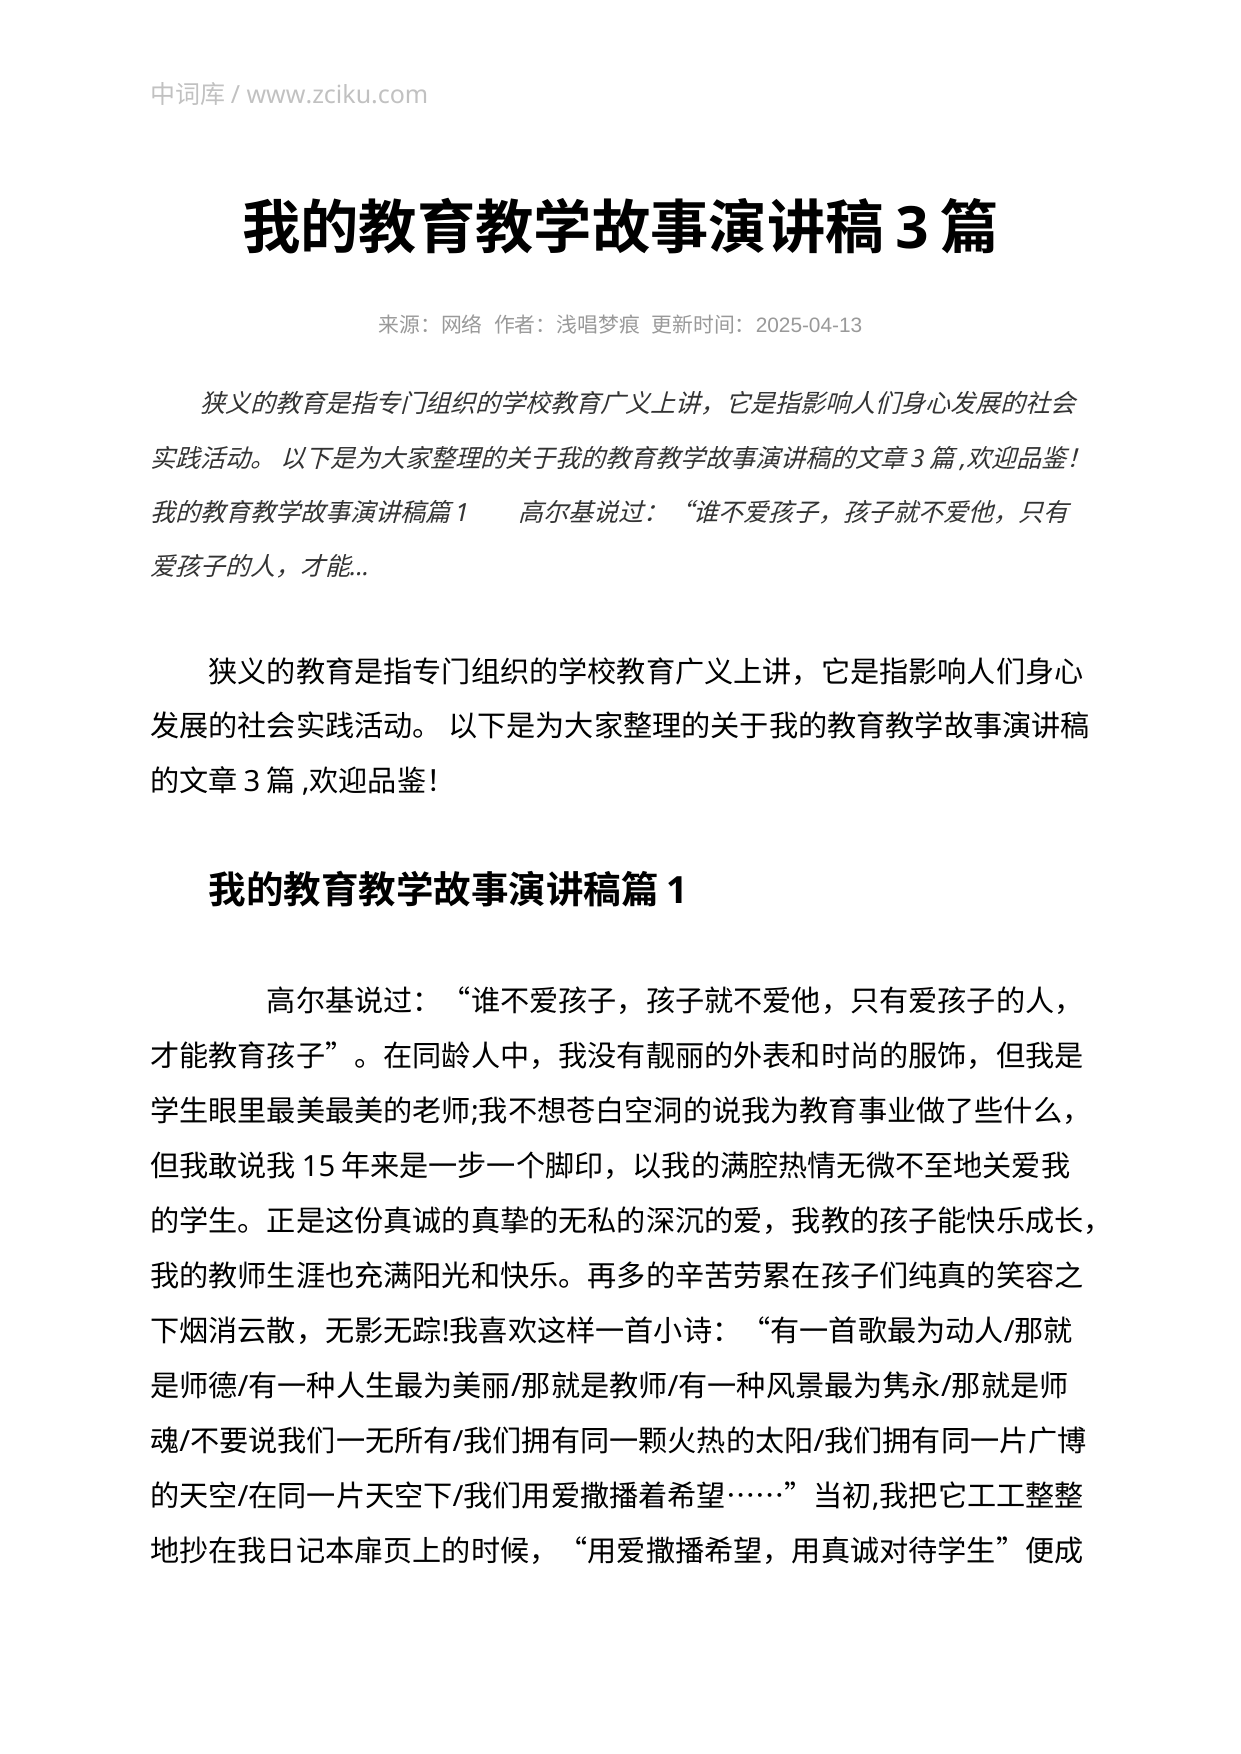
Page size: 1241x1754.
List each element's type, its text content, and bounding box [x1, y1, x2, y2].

text 我的教育教学故事演讲稿篇1 [150, 860, 1090, 914]
text 来源：网络 作者：浅唱梦痕 更新时间：2025-04-13 [150, 313, 1090, 337]
text 狭义的教育是指专门组织的学校教育广义上讲，它是指影响人们身心发展的社会实践活动。 以下是为大家整理的关于我的教育教学故事演讲稿的文章3篇 ,欢迎品鉴！我的教育教学故事演讲稿篇1 高尔基说过：“谁不爱孩子，孩子就不爱他，只有爱孩子的人，才能... [150, 384, 1090, 583]
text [150, 977, 1090, 1569]
text 狭义的教育是指专门组织的学校教育广义上讲，它是指影响人们身心发展的社会实践活动。 以下是为大家整理的关于我的教育教学故事演讲稿的文章3篇 ,欢迎品鉴！ [150, 648, 1090, 800]
subtitle 我的教育教学故事演讲稿3篇 [150, 181, 1090, 266]
